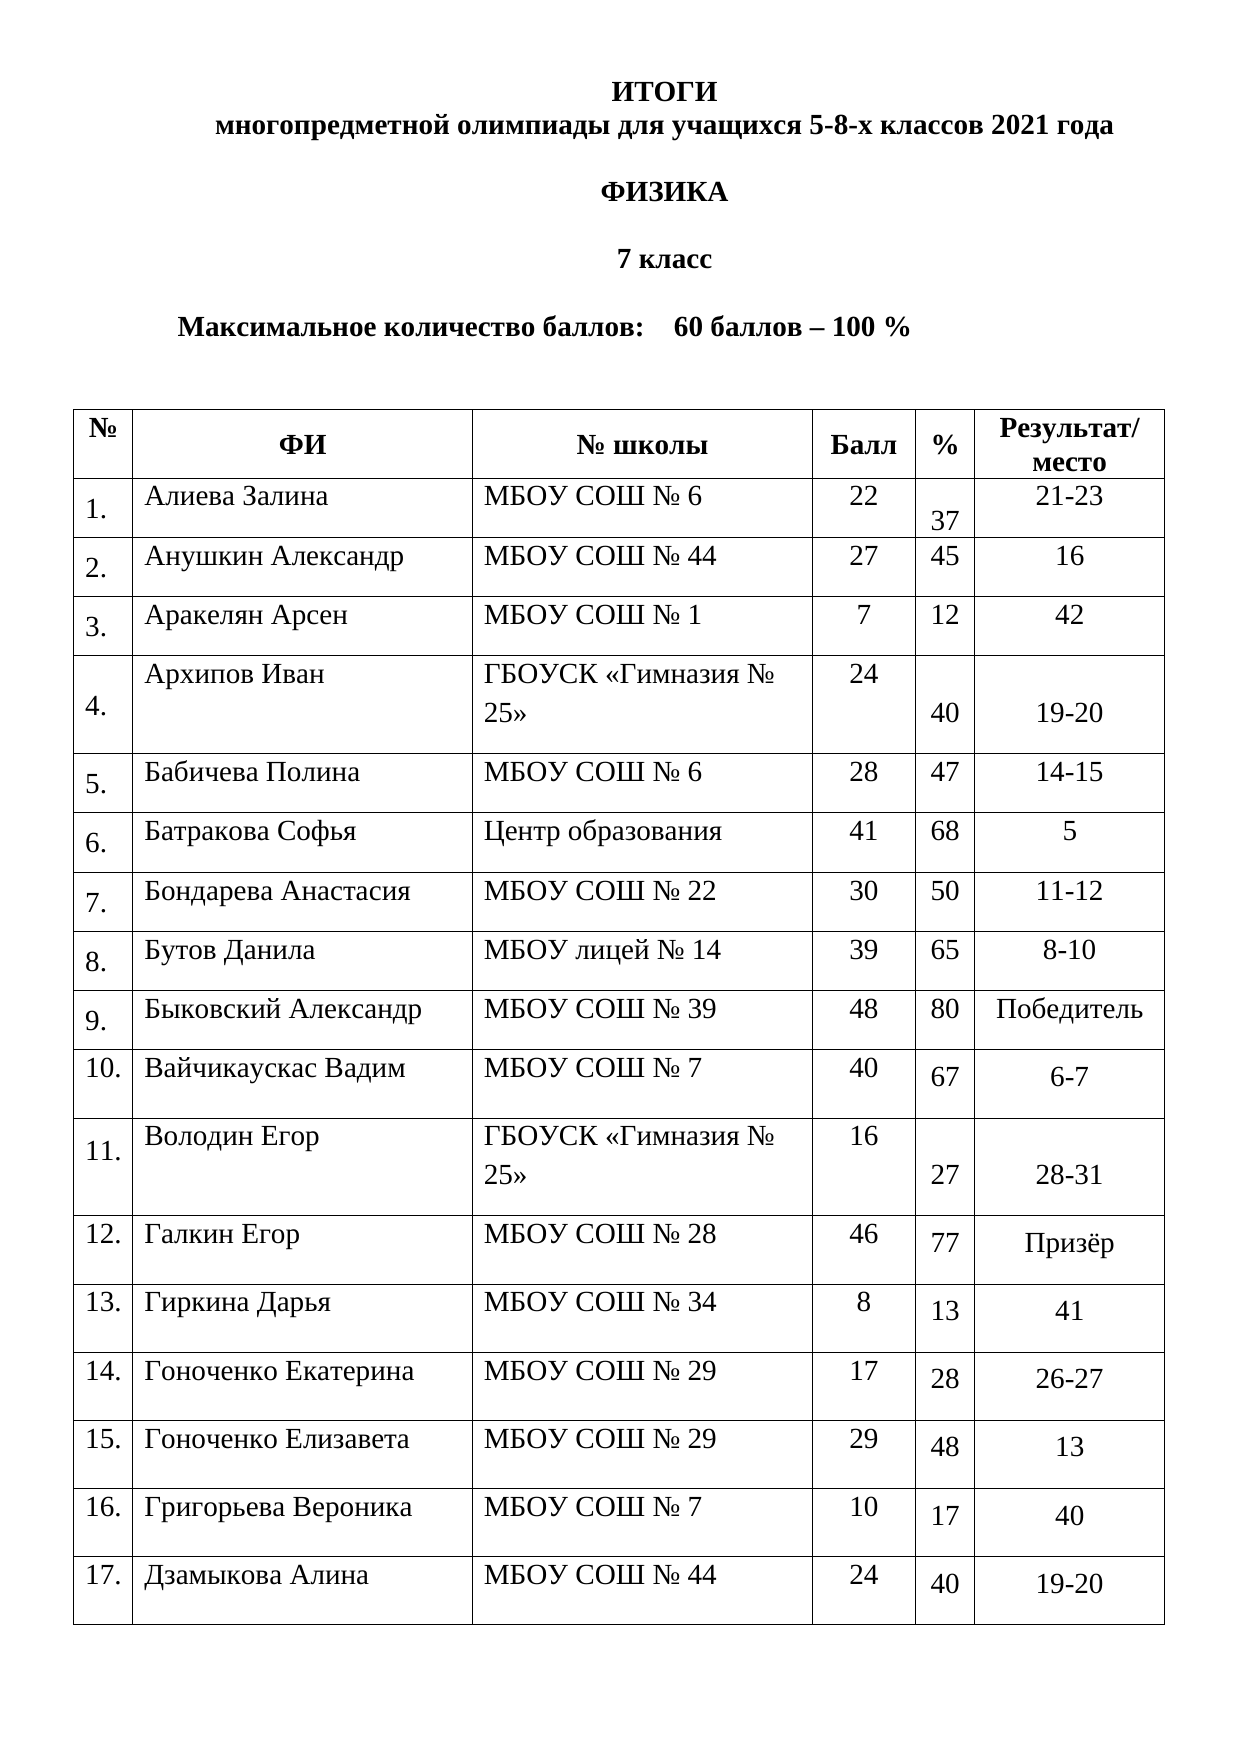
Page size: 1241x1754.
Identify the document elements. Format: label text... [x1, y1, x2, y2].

table_header Результат/ место [975, 410, 1164, 477]
table_cell Григорьева Вероника [133, 1489, 472, 1556]
table_cell Центр образования [473, 813, 812, 872]
table_cell 67 [916, 1050, 974, 1117]
table_cell ГБОУСК «Гимназия № 25» [473, 1119, 812, 1215]
table_cell 17 [813, 1353, 915, 1420]
table_cell 11-12 [975, 873, 1164, 931]
text Максимальное количество баллов: 60 баллов – 100 % [177, 309, 1152, 342]
table_cell 16 [813, 1119, 915, 1215]
table_cell МБОУ СОШ № 34 [473, 1285, 812, 1352]
table_cell [74, 1489, 132, 1556]
table_cell Бондарева Анастасия [133, 873, 472, 931]
table_cell [74, 1285, 132, 1352]
table_cell 37 [916, 479, 974, 537]
table_cell 80 [916, 991, 974, 1049]
table_cell 50 [916, 873, 974, 931]
table_cell [74, 1353, 132, 1420]
table_cell 29 [813, 1421, 915, 1488]
table_cell 48 [813, 991, 915, 1049]
table_cell Бутов Данила [133, 932, 472, 990]
table_cell МБОУ СОШ № 22 [473, 873, 812, 931]
table_cell 27 [813, 538, 915, 596]
table_cell ГБОУСК «Гимназия № 25» [473, 656, 812, 753]
table_cell Галкин Егор [133, 1216, 472, 1283]
table_cell Алиева Залина [133, 479, 472, 537]
table_cell 28-31 [975, 1119, 1164, 1215]
table_cell МБОУ СОШ № 7 [473, 1489, 812, 1556]
text ИТОГИ [177, 74, 1152, 107]
table_cell 13 [975, 1421, 1164, 1488]
table_cell 41 [975, 1285, 1164, 1352]
table_cell 28 [813, 754, 915, 812]
table_header Балл [813, 410, 915, 477]
table_cell [74, 932, 132, 990]
table_cell 47 [916, 754, 974, 812]
table_cell Гоноченко Елизавета [133, 1421, 472, 1488]
table_cell 42 [975, 597, 1164, 655]
table_cell 19-20 [975, 1557, 1164, 1624]
table_cell 27 [916, 1119, 974, 1215]
table_cell Бабичева Полина [133, 754, 472, 812]
table_cell 68 [916, 813, 974, 872]
table_cell [74, 1119, 132, 1215]
table_cell 5 [975, 813, 1164, 872]
table_cell 6-7 [975, 1050, 1164, 1117]
table_cell 40 [916, 656, 974, 753]
text 7 класс [177, 242, 1152, 275]
table_cell Аракелян Арсен [133, 597, 472, 655]
table_cell 10 [813, 1489, 915, 1556]
table_cell [74, 1050, 132, 1117]
table_cell 28 [916, 1353, 974, 1420]
table_cell [74, 1216, 132, 1283]
table_cell МБОУ лицей № 14 [473, 932, 812, 990]
table_cell 7 [813, 597, 915, 655]
table_header № [74, 410, 132, 477]
table_header ФИ [133, 410, 472, 477]
table_cell [74, 538, 132, 596]
table_cell [74, 754, 132, 812]
table_cell Победитель [975, 991, 1164, 1049]
table_cell [74, 597, 132, 655]
table_cell Батракова Софья [133, 813, 472, 872]
table_cell [74, 991, 132, 1049]
table_cell 26-27 [975, 1353, 1164, 1420]
table_cell 65 [916, 932, 974, 990]
table_cell 40 [916, 1557, 974, 1624]
table_cell Гиркина Дарья [133, 1285, 472, 1352]
table_cell [74, 479, 132, 537]
table_cell [74, 813, 132, 872]
table_cell Вайчикаускас Вадим [133, 1050, 472, 1117]
table_cell 8 [813, 1285, 915, 1352]
table_cell 16 [975, 538, 1164, 596]
table_cell 46 [813, 1216, 915, 1283]
table_cell 45 [916, 538, 974, 596]
table_header № школы [473, 410, 812, 477]
table_cell 40 [813, 1050, 915, 1117]
table_cell 12 [916, 597, 974, 655]
table_header % [916, 410, 974, 477]
table_cell Призёр [975, 1216, 1164, 1283]
table_cell МБОУ СОШ № 6 [473, 754, 812, 812]
table_cell 77 [916, 1216, 974, 1283]
table_cell Анушкин Александр [133, 538, 472, 596]
table_cell 17 [916, 1489, 974, 1556]
table_cell МБОУ СОШ № 39 [473, 991, 812, 1049]
table_cell МБОУ СОШ № 6 [473, 479, 812, 537]
table_cell МБОУ СОШ № 28 [473, 1216, 812, 1283]
table_cell 24 [813, 656, 915, 753]
table_cell Володин Егор [133, 1119, 472, 1215]
table_cell Архипов Иван [133, 656, 472, 753]
table_cell МБОУ СОШ № 29 [473, 1353, 812, 1420]
table_cell [74, 656, 132, 753]
table_cell Дзамыкова Алина [133, 1557, 472, 1624]
table_cell 13 [916, 1285, 974, 1352]
table_cell Гоноченко Екатерина [133, 1353, 472, 1420]
table_cell 21-23 [975, 479, 1164, 537]
table_cell 48 [916, 1421, 974, 1488]
text многопредметной олимпиады для учащихся 5-8-х классов 2021 года [177, 107, 1152, 141]
table_cell Быковский Александр [133, 991, 472, 1049]
table_cell 40 [975, 1489, 1164, 1556]
text ФИЗИКА [177, 174, 1152, 208]
table_cell 19-20 [975, 656, 1164, 753]
table_cell МБОУ СОШ № 44 [473, 538, 812, 596]
table_cell [74, 1557, 132, 1624]
table_cell 41 [813, 813, 915, 872]
table_cell 39 [813, 932, 915, 990]
table_cell МБОУ СОШ № 7 [473, 1050, 812, 1117]
table_cell 30 [813, 873, 915, 931]
table_cell 8-10 [975, 932, 1164, 990]
table_cell 24 [813, 1557, 915, 1624]
table_cell 22 [813, 479, 915, 537]
table_cell МБОУ СОШ № 1 [473, 597, 812, 655]
table_cell МБОУ СОШ № 44 [473, 1557, 812, 1624]
table_cell [74, 873, 132, 931]
table_cell МБОУ СОШ № 29 [473, 1421, 812, 1488]
table_cell [74, 1421, 132, 1488]
table_cell 14-15 [975, 754, 1164, 812]
